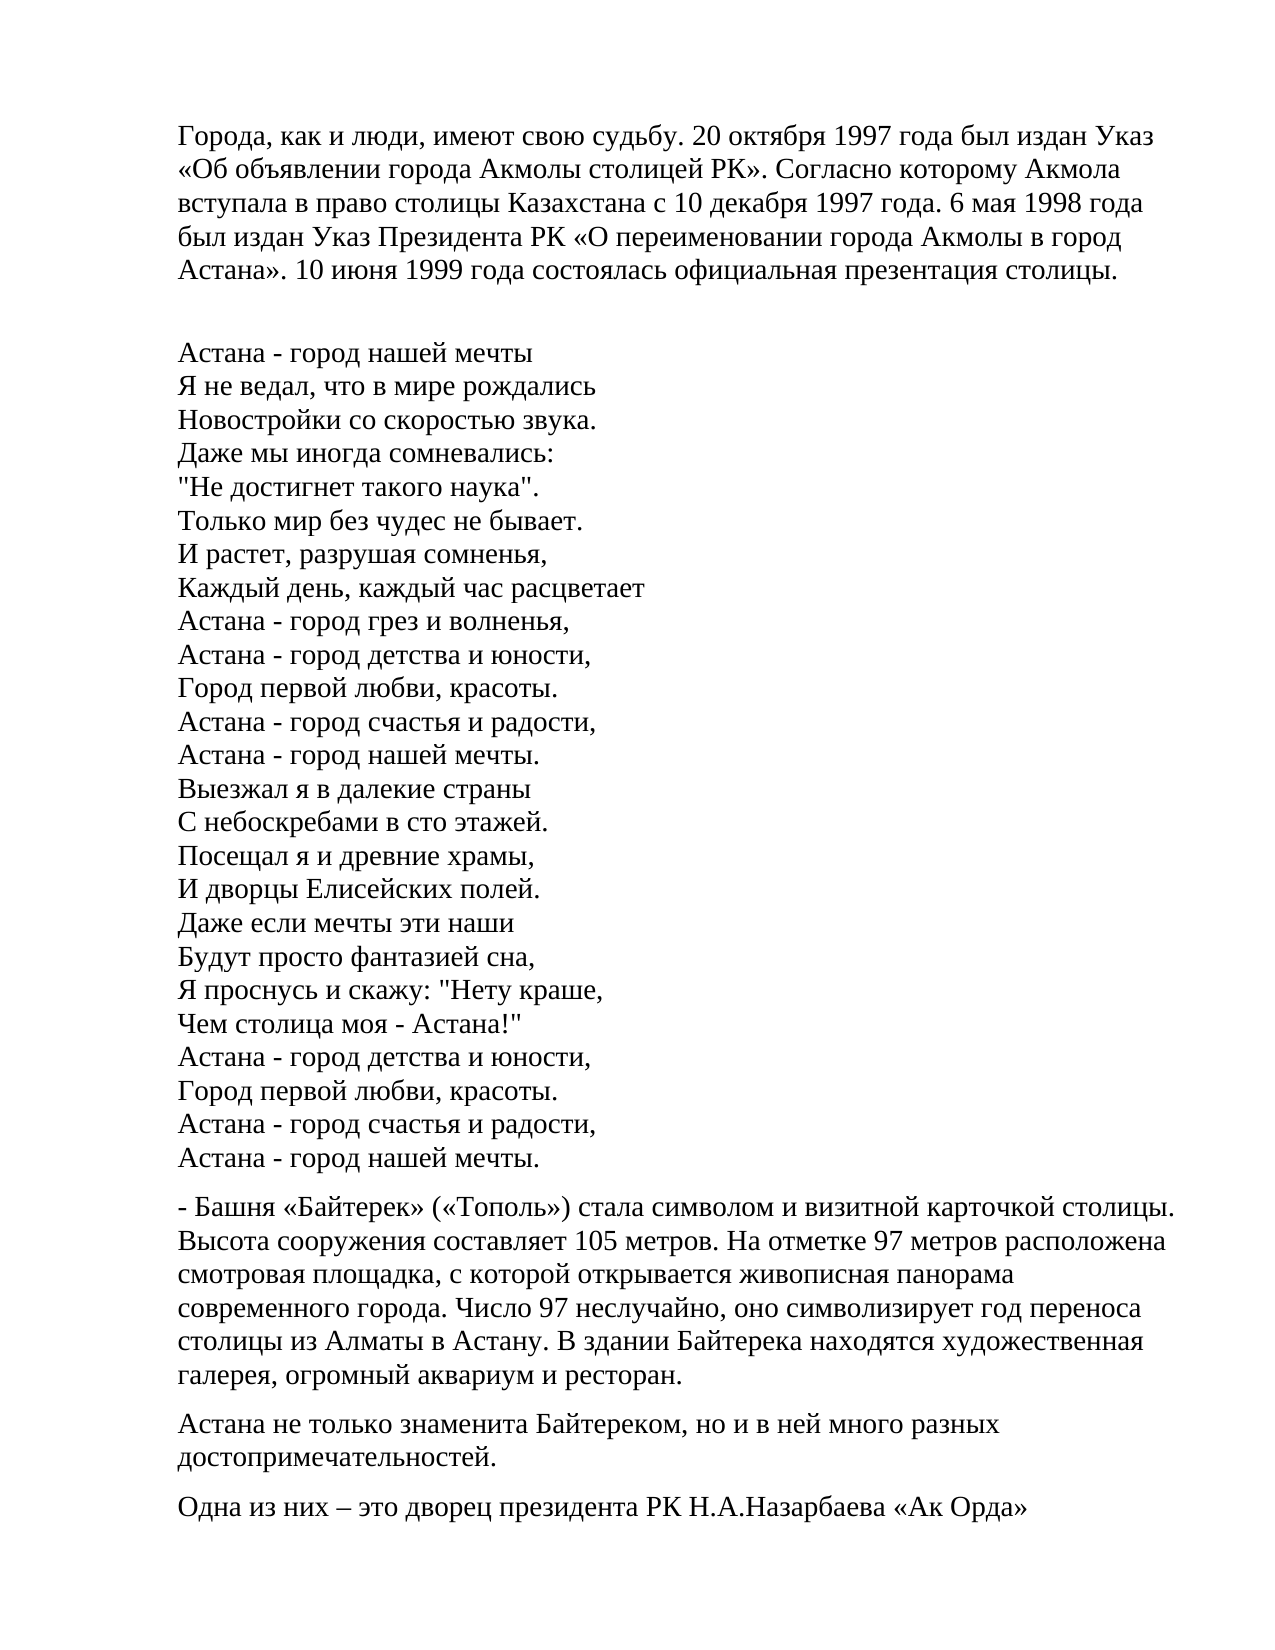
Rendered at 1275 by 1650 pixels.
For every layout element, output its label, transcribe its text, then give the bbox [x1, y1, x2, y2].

text Города, как и люди, имеют свою судьбу. 20 октября 1997 года был издан Указ «Об объявлении города Акмолы столицей РК». Согласно которому Акмола вступала в право столицы Казахстана с 10 декабря 1997 года. 6 мая 1998 года был издан Указ Президента РК «О переименовании города Акмолы в город Астана». 10 июня 1999 года состоялась официальная презентация столицы. [177, 118, 1186, 286]
text Астана не только знаменита Байтереком, но и в ней много разных достопримечательностей. [177, 1406, 1186, 1473]
text - Башня «Байтерек» («Тополь») стала символом и визитной карточкой столицы. Высота сооружения составляет 105 метров. На отметке 97 метров расположена смотровая площадка, с которой открывается живописная панорама современного города. Число 97 неслучайно, оно символизирует год переноса столицы из Алматы в Астану. В здании Байтерека находятся художественная галерея, огромный аквариум и ресторан. [177, 1189, 1186, 1390]
text Одна из них – это дворец президента РК Н.А.Назарбаева «Ак Орда» [177, 1489, 1186, 1522]
text Астана - город нашей мечты Я не ведал, что в мире рождались Новостройки со скоростью звука. Даже мы иногда сомневались: "Не достигнет такого наука". Только мир без чудес не бывает. И растет, разрушая сомненья, Каждый день, каждый час расцветает Астана - город грез и волненья, Астана - город детства и юности, Город первой любви, красоты. Астана - город счастья и радости, Астана - город нашей мечты. Выезжал я в далекие страны С небоскребами в сто этажей. Посещал я и древние храмы, И дворцы Елисейских полей. Даже если мечты эти наши Будут просто фантазией сна, Я проснусь и скажу: "Нету краше, Чем столица моя - Астана!" Астана - город детства и юности, Город первой любви, красоты. Астана - город счастья и радости, Астана - город нашей мечты. [177, 301, 1186, 1173]
